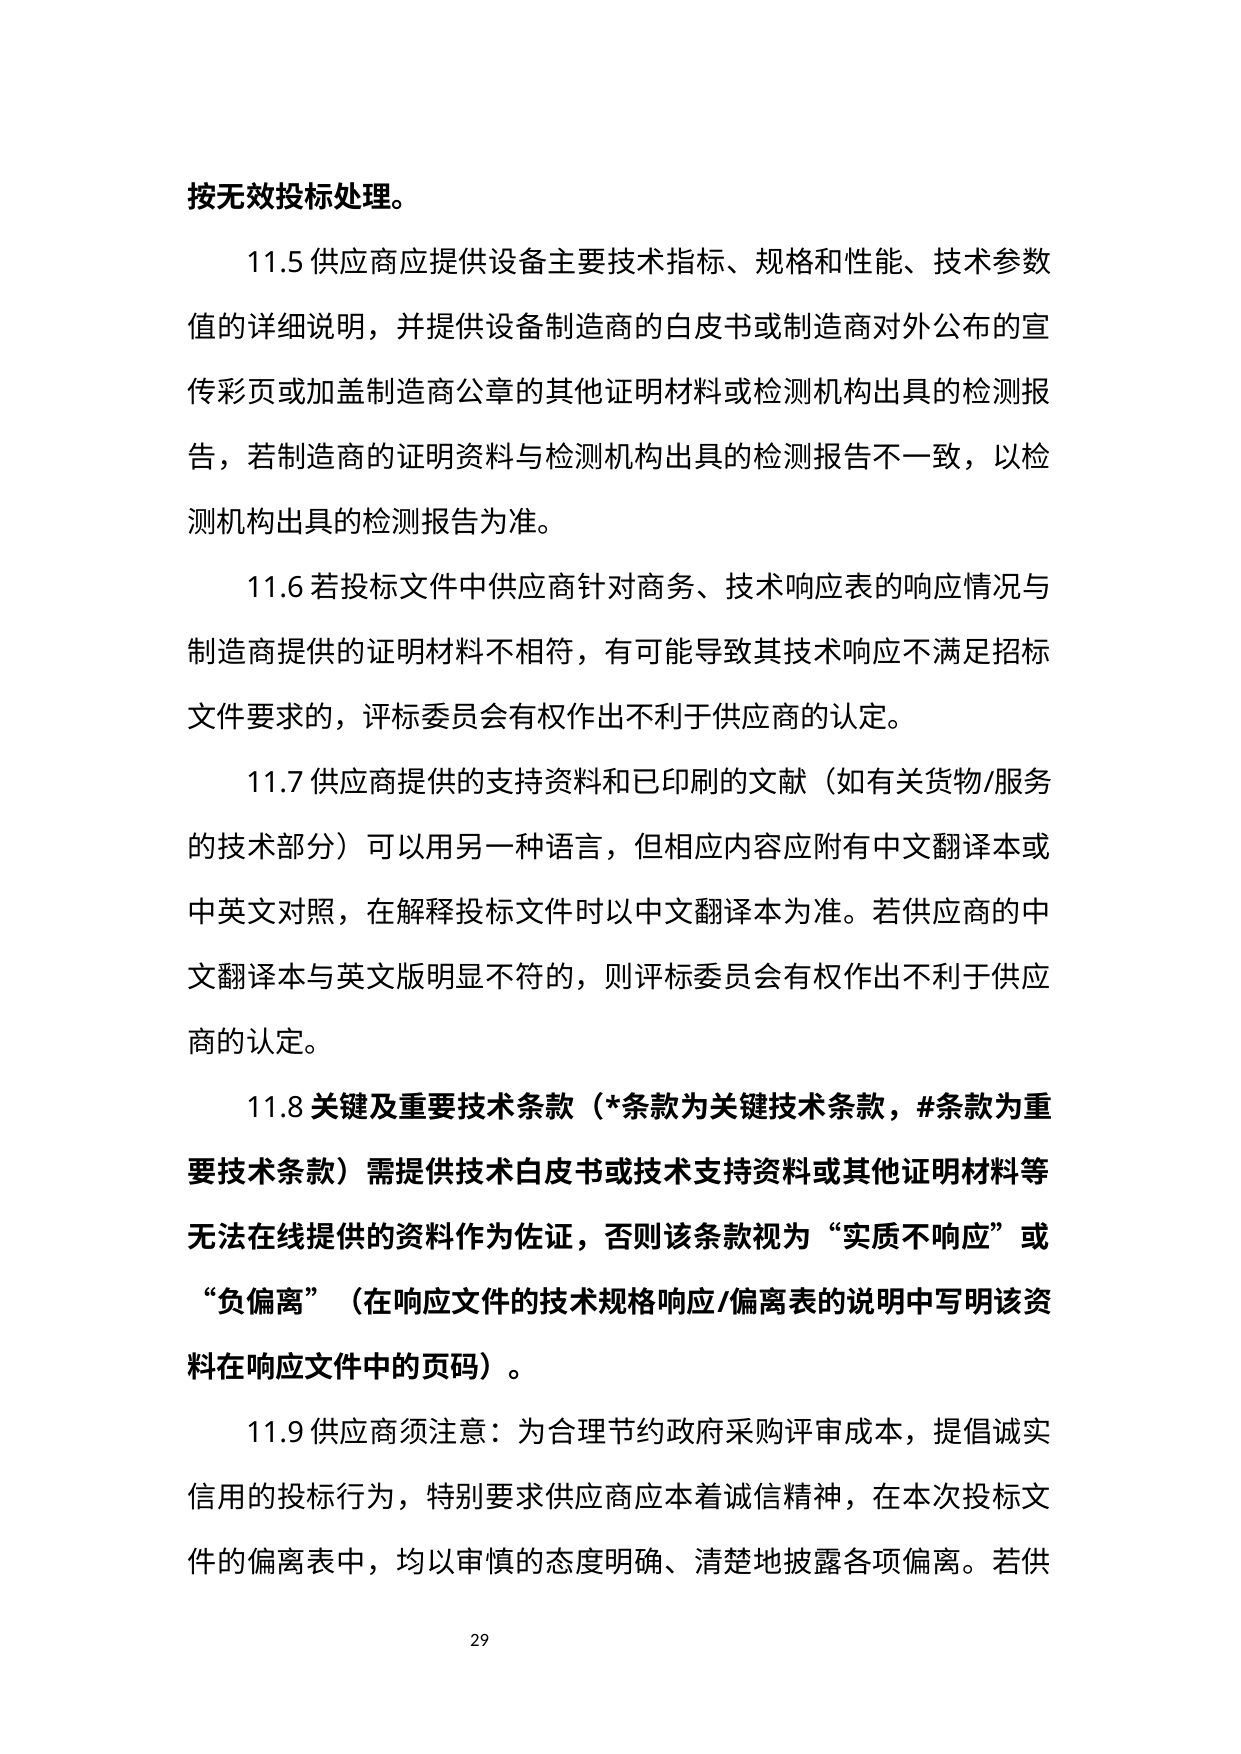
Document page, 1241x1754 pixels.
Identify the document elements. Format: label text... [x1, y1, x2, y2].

text 11.8关键及重要技术条款（*条款为关键技术条款，#条款为重要技术条款）需提供技术白皮书或技术支持资料或其他证明材料等无法在线提供的资料作为佐证，否则该条款视为“实质不响应”或“负偏离”（在响应文件的技术规格响应/偏离表的说明中写明该资料在响应文件中的页码）。 [187, 1072, 1053, 1397]
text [187, 1397, 1053, 1592]
text 11.6若投标文件中供应商针对商务、技术响应表的响应情况与制造商提供的证明材料不相符，有可能导致其技术响应不满足招标文件要求的，评标委员会有权作出不利于供应商的认定。 [187, 552, 1053, 747]
text 11.7供应商提供的支持资料和已印刷的文献（如有关货物/服务的技术部分）可以用另一种语言，但相应内容应附有中文翻译本或中英文对照，在解释投标文件时以中文翻译本为准。若供应商的中文翻译本与英文版明显不符的，则评标委员会有权作出不利于供应商的认定。 [187, 747, 1053, 1072]
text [187, 162, 1053, 227]
text 11.5供应商应提供设备主要技术指标、规格和性能、技术参数值的详细说明，并提供设备制造商的白皮书或制造商对外公布的宣传彩页或加盖制造商公章的其他证明材料或检测机构出具的检测报告，若制造商的证明资料与检测机构出具的检测报告不一致，以检测机构出具的检测报告为准。 [187, 227, 1053, 552]
